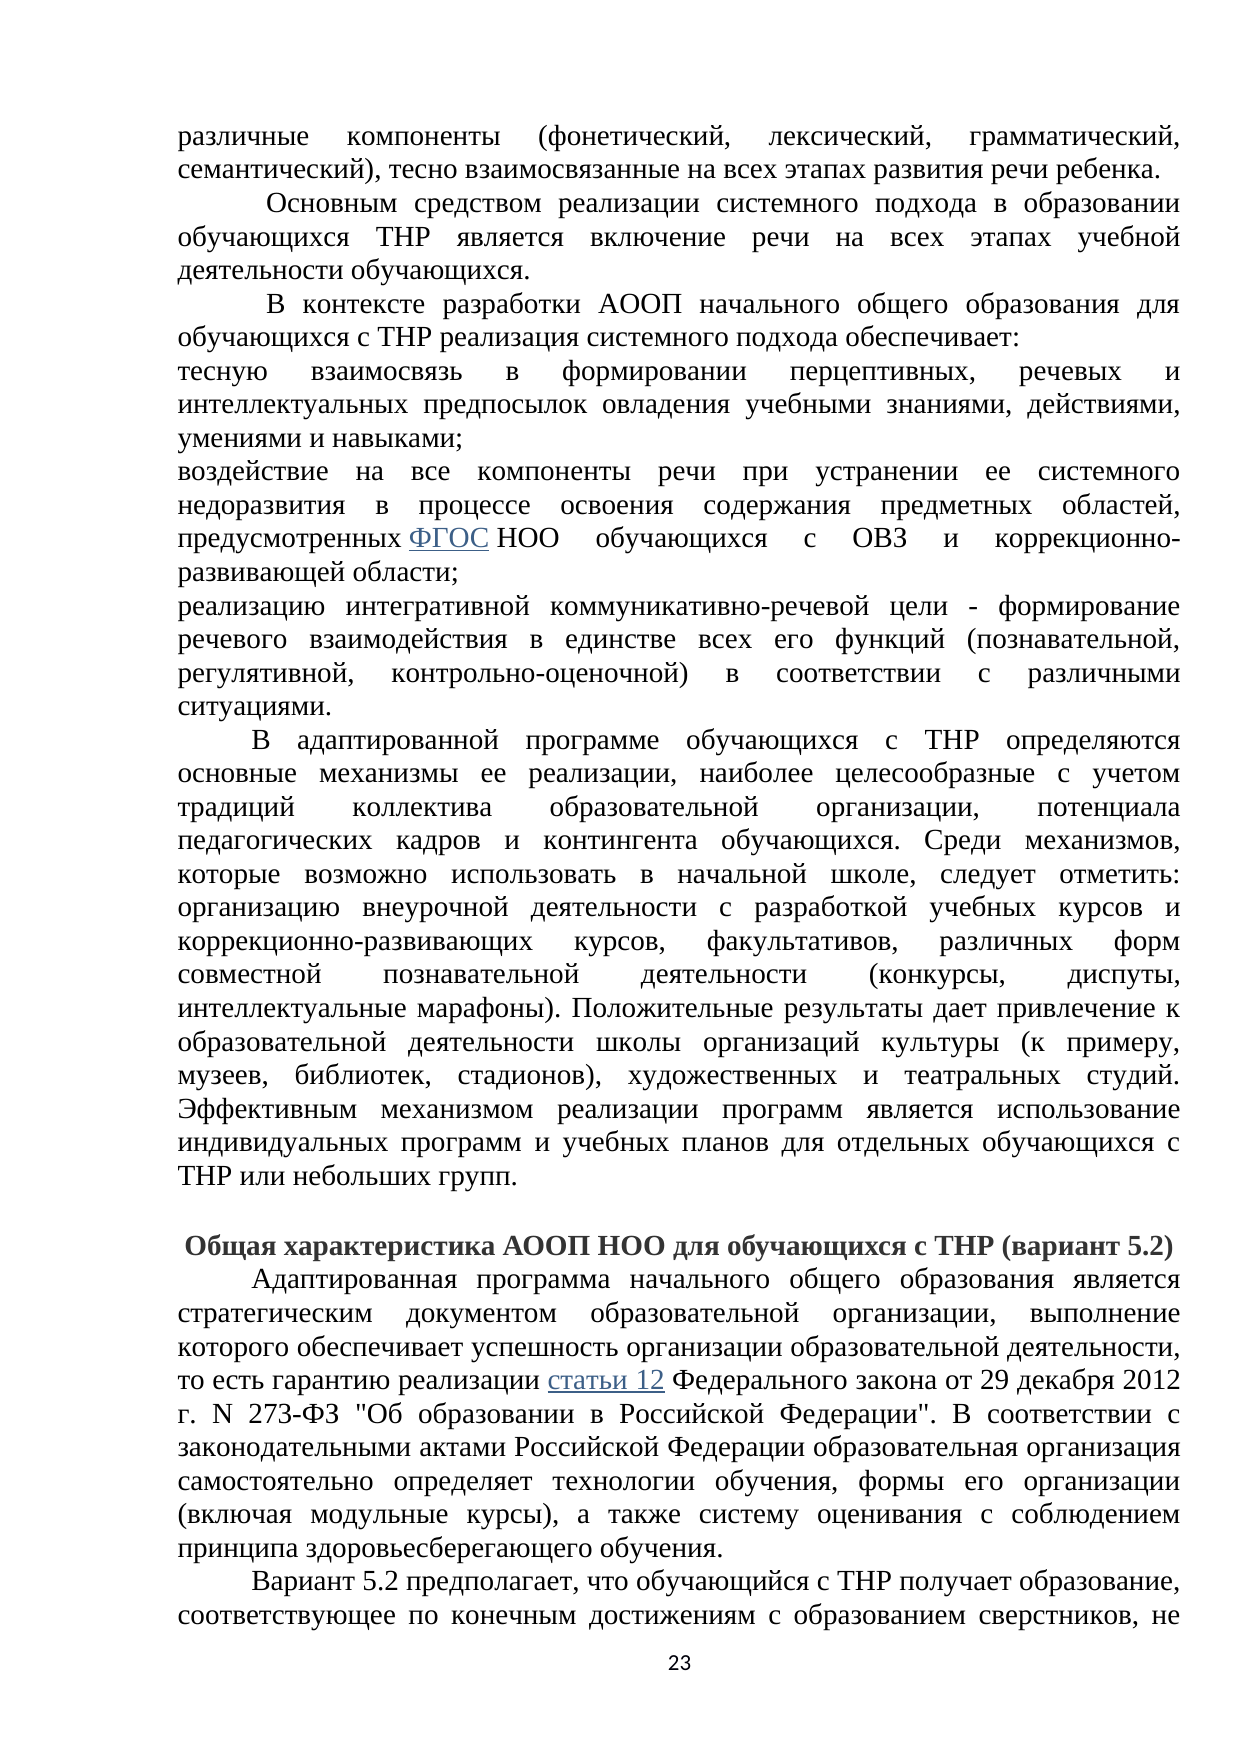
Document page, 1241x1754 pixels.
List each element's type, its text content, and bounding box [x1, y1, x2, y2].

text В контексте разработки АООП начального общего образования для обучающихся с ТНР реализация системного подхода обеспечивает: [177, 286, 1181, 353]
text реализацию интегративной коммуникативно-речевой цели - формирование речевого взаимодействия в единстве всех его функций (познавательной, регулятивной, контрольно-оценочной) в соответствии с различными ситуациями. [177, 588, 1181, 722]
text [177, 1563, 1181, 1631]
text тесную взаимосвязь в формировании перцептивных, речевых и интеллектуальных предпосылок овладения учебными знаниями, действиями, умениями и навыками; [177, 353, 1181, 453]
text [177, 118, 1181, 185]
text воздействие на все компоненты речи при устранении ее системного недоразвития в процессе освоения содержания предметных областей, предусмотренных ФГОС НОО обучающихся с ОВЗ и коррекционно-развивающей области; [177, 453, 1181, 588]
text Адаптированная программа начального общего образования является стратегическим документом образовательной организации, выполнение которого обеспечивает успешность организации образовательной деятельности, то есть гарантию реализации статьи 12 Федерального закона от 29 декабря 2012 г. N 273-ФЗ "Об образовании в Российской Федерации". В соответствии с законодательными актами Российской Федерации образовательная организация самостоятельно определяет технологии обучения, формы его организации (включая модульные курсы), а также систему оценивания с соблюдением принципа здоровьесберегающего обучения. [177, 1262, 1181, 1563]
text Основным средством реализации системного подхода в образовании обучающихся ТНР является включение речи на всех этапах учебной деятельности обучающихся. [177, 185, 1181, 286]
text В адаптированной программе обучающихся с ТНР определяются основные механизмы ее реализации, наиболее целесообразные с учетом традиций коллектива образовательной организации, потенциала педагогических кадров и контингента обучающихся. Среди механизмов, которые возможно использовать в начальной школе, следует отметить: организацию внеурочной деятельности с разработкой учебных курсов и коррекционно-развивающих курсов, факультативов, различных форм совместной познавательной деятельности (конкурсы, диспуты, интеллектуальные марафоны). Положительные результаты дает привлечение к образовательной деятельности школы организаций культуры (к примеру, музеев, библиотек, стадионов), художественных и театральных студий. Эффективным механизмом реализации программ является использование индивидуальных программ и учебных планов для отдельных обучающихся с ТНР или небольших групп. [177, 722, 1181, 1191]
subtitle Общая характеристика АООП НОО для обучающихся с ТНР (вариант 5.2) [177, 1225, 1181, 1262]
